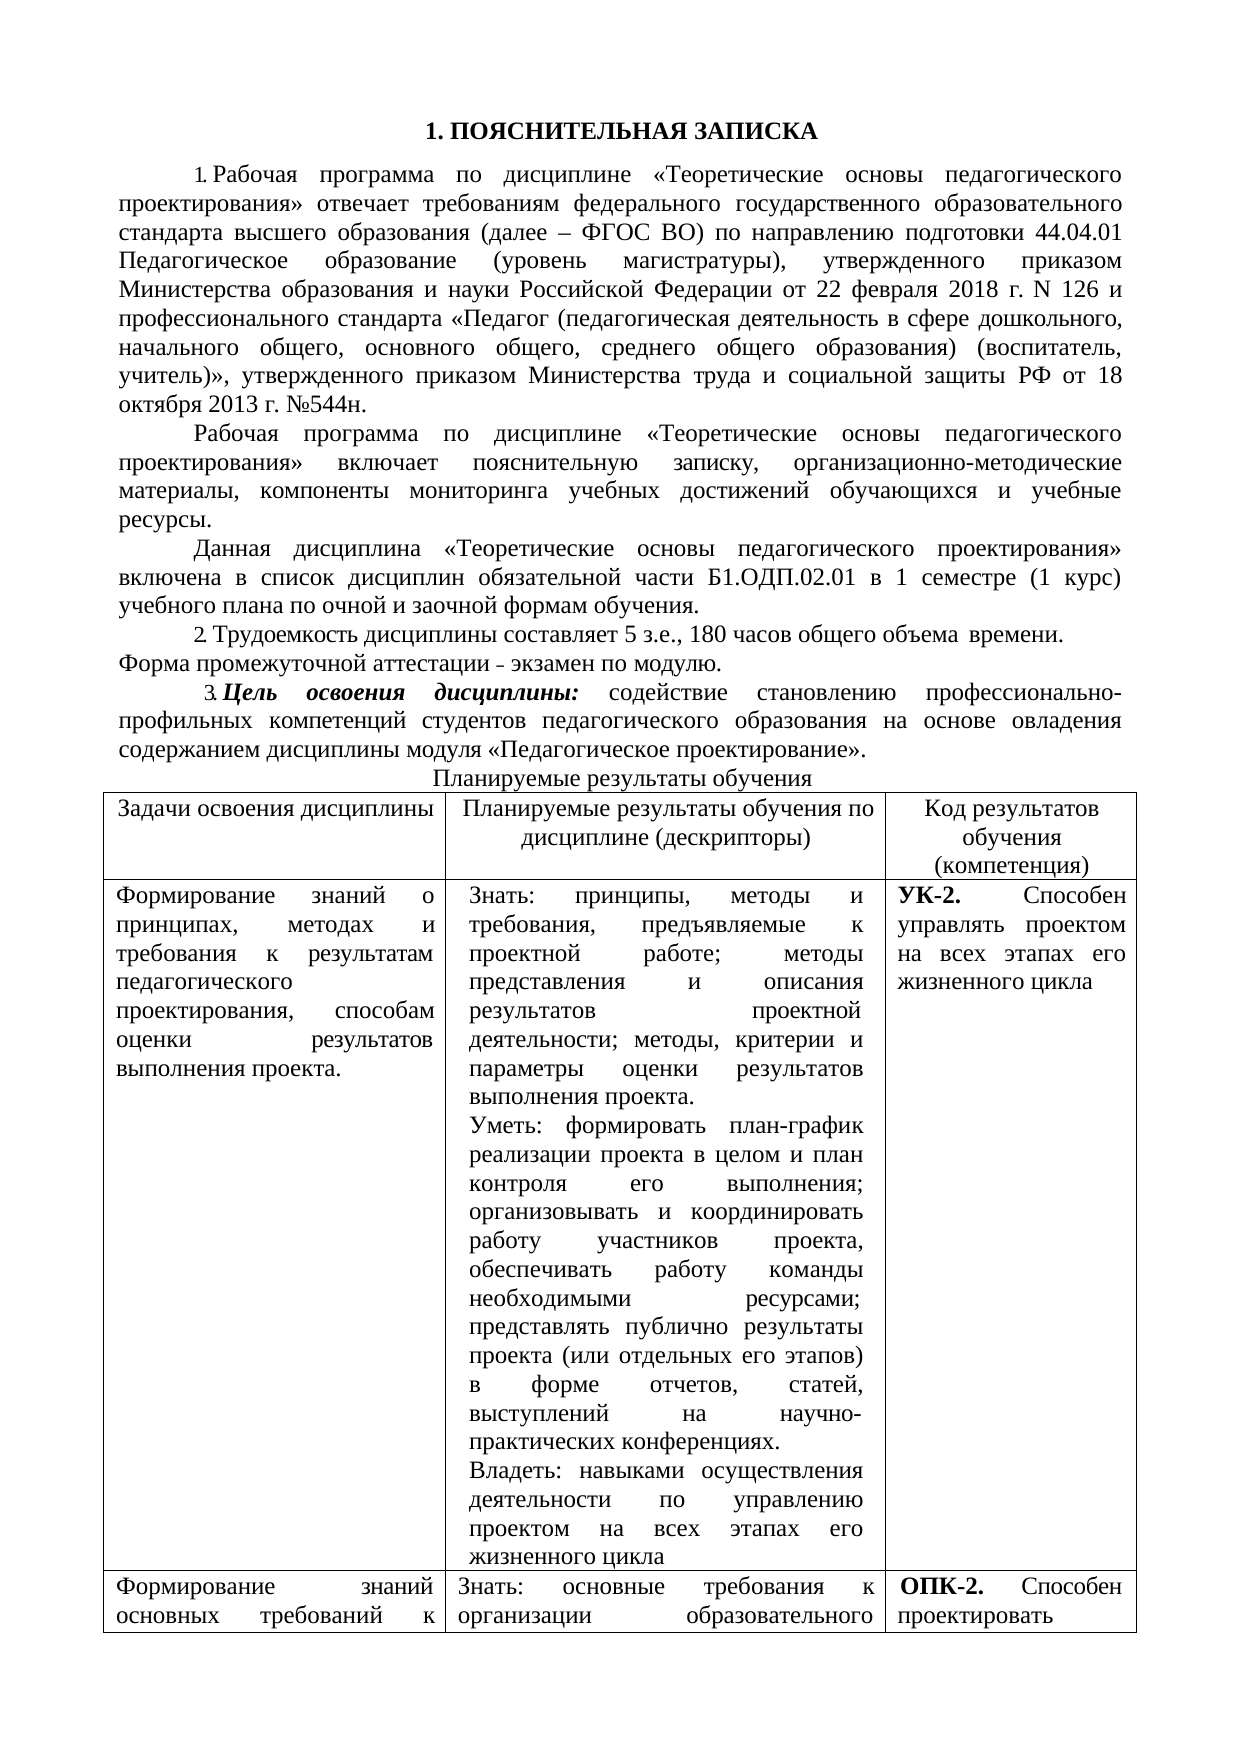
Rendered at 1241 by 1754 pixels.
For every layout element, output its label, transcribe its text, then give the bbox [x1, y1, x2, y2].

table_header Планируемые результаты обучения по дисциплине (дескрипторы) [446, 793, 885, 879]
table_cell Знать: основные требования к организации образовательного [446, 1571, 885, 1632]
table_cell УК-2. Способен управлять проектом на всех этапах его жизненного цикла [886, 880, 1136, 1570]
table_header Задачи освоения дисциплины [104, 793, 445, 879]
list Цель освоения дисциплины: содействие становлению профессионально- профильных компетенций студентов педагогического образования на основе овладения содержанием дисциплины модуля «Педагогическое проектирование». [118, 677, 1122, 763]
table_cell Знать: принципы, методы и требования, предъявляемые к проектной работе; методы представления и описания результатов проектной деятельности; методы, критерии и параметры оценки результатов выполнения проекта. Уметь: формировать план-график реализации проекта в целом и план контроля его выполнения; организовывать и координировать работу участников проекта, обеспечивать работу команды необходимыми ресурсами; представлять публично результаты проекта (или отдельных его этапов) в форме отчетов, статей, выступлений на научно- практических конференциях. Владеть: навыками осуществления деятельности по управлению проектом на всех этапах его жизненного цикла [446, 880, 885, 1570]
table_header Код результатов обучения (компетенция) [886, 793, 1136, 879]
text Планируемые результаты обучения [432, 763, 1157, 792]
text Форма промежуточной аттестации ˗ экзамен по модулю. [118, 648, 1157, 677]
list Рабочая программа по дисциплине «Теоретические основы педагогического проектирования» отвечает требованиям федерального государственного образовательного стандарта высшего образования (далее – ФГОС ВО) по направлению подготовки 44.04.01 Педагогическое образование (уровень магистратуры), утвержденного приказом Министерства образования и науки Российской Федерации от 22 февраля 2018 г. N 126 и профессионального стандарта «Педагог (педагогическая деятельность в сфере дошкольного, начального общего, основного общего, среднего общего образования) (воспитатель, учитель)», утвержденного приказом Министерства труда и социальной защиты РФ от 18 октября 2013 г. №544н. [118, 159, 1123, 418]
text Рабочая программа по дисциплине «Теоретические основы педагогического проектирования» включает пояснительную записку, организационно-методические материалы, компоненты мониторинга учебных достижений обучающихся и учебные ресурсы. [118, 418, 1122, 533]
table_cell Формирование знаний основных требований к [104, 1571, 445, 1632]
table_cell ОПК-2. Способен проектировать [886, 1571, 1136, 1632]
subtitle 1. ПОЯСНИТЕЛЬНАЯ ЗАПИСКА [425, 116, 1157, 145]
table_cell Формирование знаний о принципах, методах и требования к результатам педагогического проектирования, способам оценки результатов выполнения проекта. [104, 880, 445, 1570]
list Трудоемкость дисциплины составляет 5 з.е., 180 часов общего объема времени. [193, 619, 1157, 648]
text Данная дисциплина «Теоретические основы педагогического проектирования» включена в список дисциплин обязательной части Б1.OДП.02.01 в 1 семестре (1 курс) учебного плана по очной и заочной формам обучения. [118, 533, 1122, 619]
